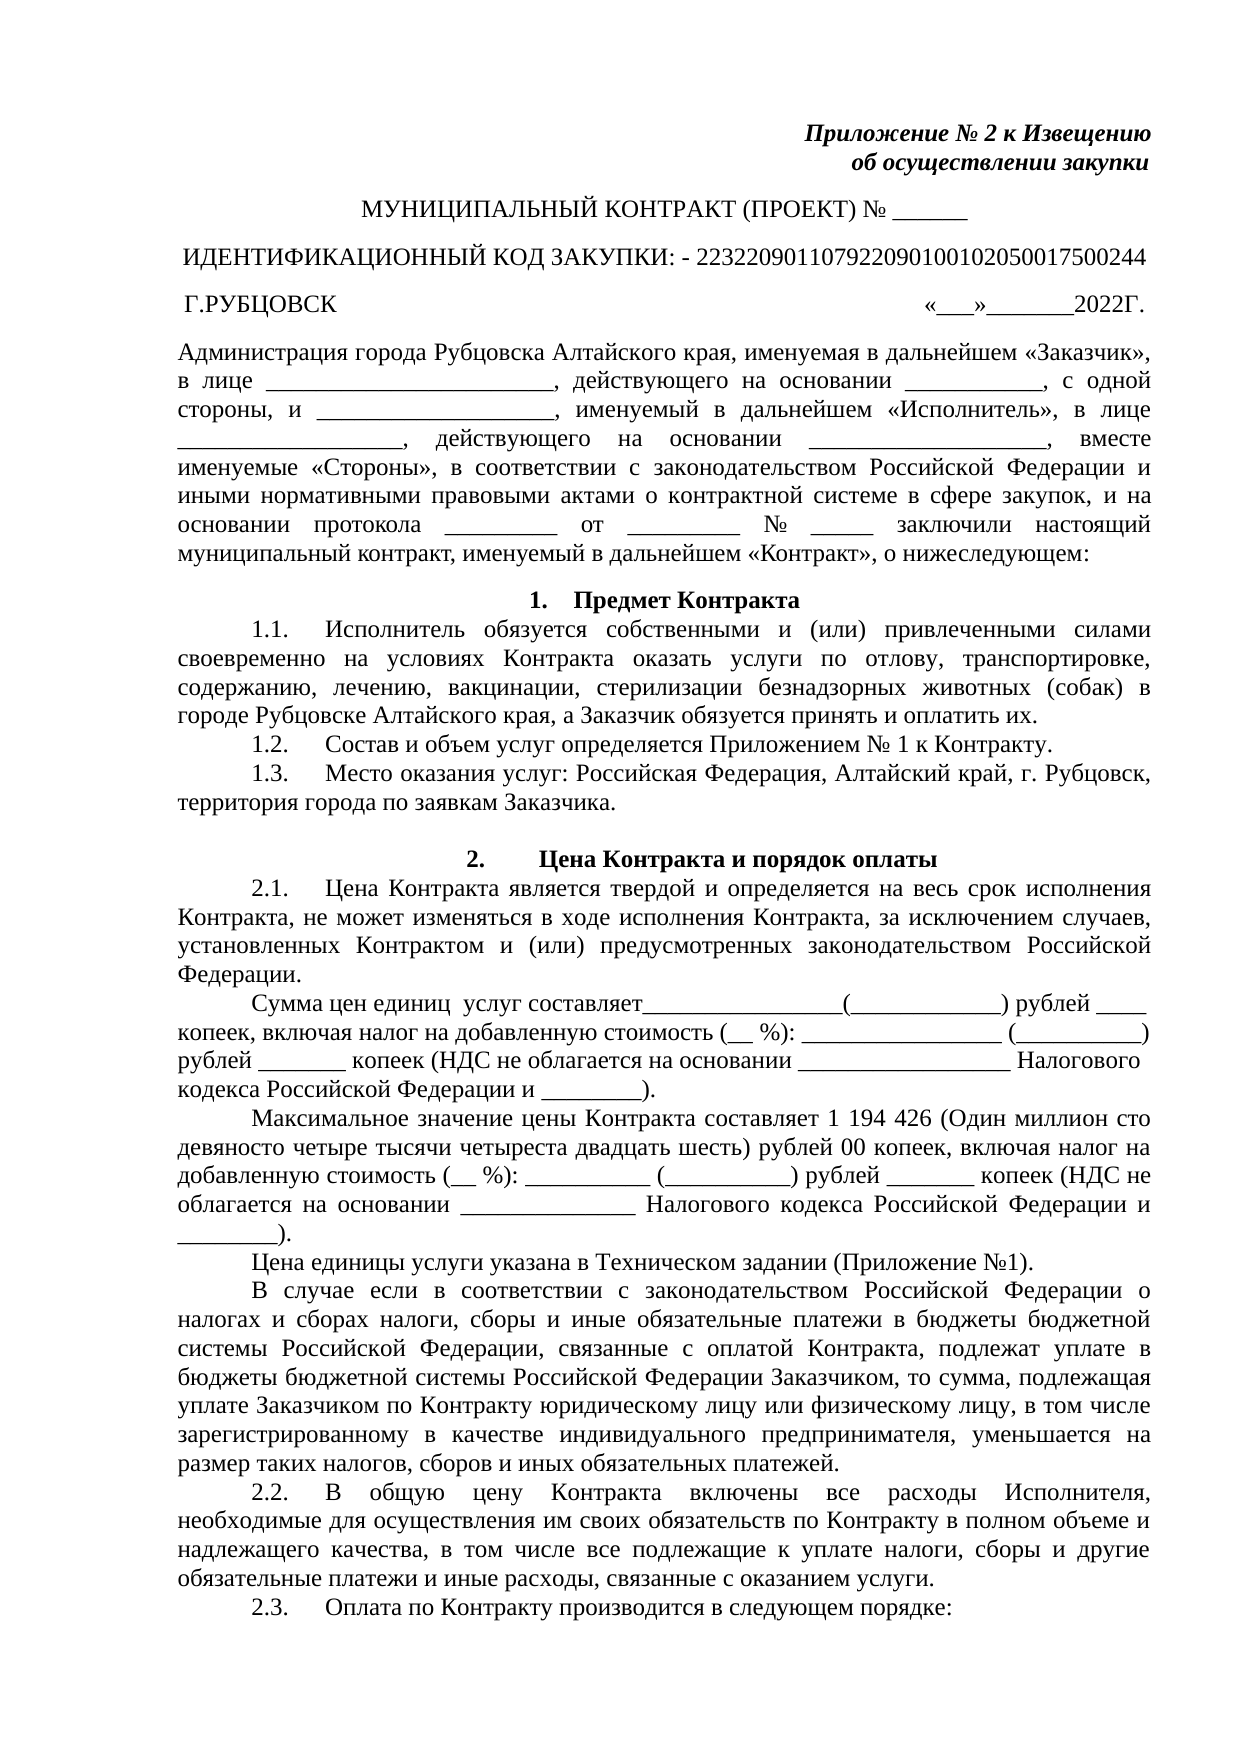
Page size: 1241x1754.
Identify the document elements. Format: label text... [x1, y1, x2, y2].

subtitle Цена Контракта и порядок оплаты [252, 844, 1152, 873]
list Исполнитель обязуется собственными и (или) привлеченными силами своевременно на условиях Контракта оказать услуги по отлову, транспортировке, содержанию, лечению, вакцинации, стерилизации безнадзорных животных (собак) в городе Рубцовске Алтайского края, а Заказчик обязуется принять и оплатить их. [177, 614, 1152, 729]
list Предмет Контракта [177, 586, 1152, 614]
text В случае если в соответствии с законодательством Российской Федерации о налогах и сборах налоги, сборы и иные обязательные платежи в бюджеты бюджетной системы Российской Федерации, связанные с оплатой Контракта, подлежат уплате в бюджеты бюджетной системы Российской Федерации Заказчиком, то сумма, подлежащая уплате Заказчиком по Контракту юридическому лицу или физическому лицу, в том числе зарегистрированному в качестве индивидуального предпринимателя, уменьшается на размер таких налогов, сборов и иных обязательных платежей. [177, 1276, 1152, 1477]
list Цена Контракта является твердой и определяется на весь срок исполнения Контракта, не может изменяться в ходе исполнения Контракта, за исключением случаев, установленных Контрактом и (или) предусмотренных законодательством Российской Федерации. [177, 873, 1152, 988]
list Место оказания услуг: Российская Федерация, Алтайский край, г. Рубцовск, территория города по заявкам Заказчика. [177, 758, 1152, 816]
text МУНИЦИПАЛЬНЫЙ КОНТРАКТ (ПРОЕКТ) № ______ [177, 194, 1152, 223]
text об осуществлении закупки [121, 147, 1152, 176]
text 2.3. Оплата по Контракту производится в следующем порядке: [177, 1592, 1152, 1621]
text Максимальное значение цены Контракта составляет 1 194 426 (Один миллион сто девяносто четыре тысячи четыреста двадцать шесть) рублей 00 копеек, включая налог на добавленную стоимость (__ %): __________ (__________) рублей _______ копеек (НДС не облагается на основании ______________ Налогового кодекса Российской Федерации и ________). [177, 1103, 1152, 1247]
list Состав и объем услуг определяется Приложением № 1 к Контракту. [177, 729, 1152, 758]
text Идентификационный код закупки: - 223220901107922090100102050017500244 [177, 242, 1152, 271]
text Администрация города Рубцовска Алтайского края, именуемая в дальнейшем «Заказчик», в лице _______________________, действующего на основании ___________, с одной стороны, и ___________________, именуемый в дальнейшем «Исполнитель», в лице __________________, действующего на основании ___________________, вместе именуемые «Стороны», в соответствии с законодательством Российской Федерации и иными нормативными правовыми актами о контрактной системе в сфере закупок, и на основании протокола _________ от _________ № _____ заключили настоящий муниципальный контракт, именуемый в дальнейшем «Контракт», о нижеследующем: [177, 337, 1152, 567]
text г.Рубцовск «___»_______2022г. [177, 289, 1152, 318]
text 2.2. В общую цену Контракта включены все расходы Исполнителя, необходимые для осуществления им своих обязательств по Контракту в полном объеме и надлежащего качества, в том числе все подлежащие к уплате налоги, сборы и другие обязательные платежи и иные расходы, связанные с оказанием услуги. [177, 1477, 1152, 1592]
text Приложение № 2 к Извещению [177, 118, 1152, 147]
text Сумма цен единиц услуг составляет________________(____________) рублей ____ копеек, включая налог на добавленную стоимость (__ %): ________________ (__________) рублей _______ копеек (НДС не облагается на основании _________________ Налогового кодекса Российской Федерации и ________). [177, 988, 1152, 1103]
text Цена единицы услуги указана в Техническом задании (Приложение №1). [177, 1247, 1152, 1276]
